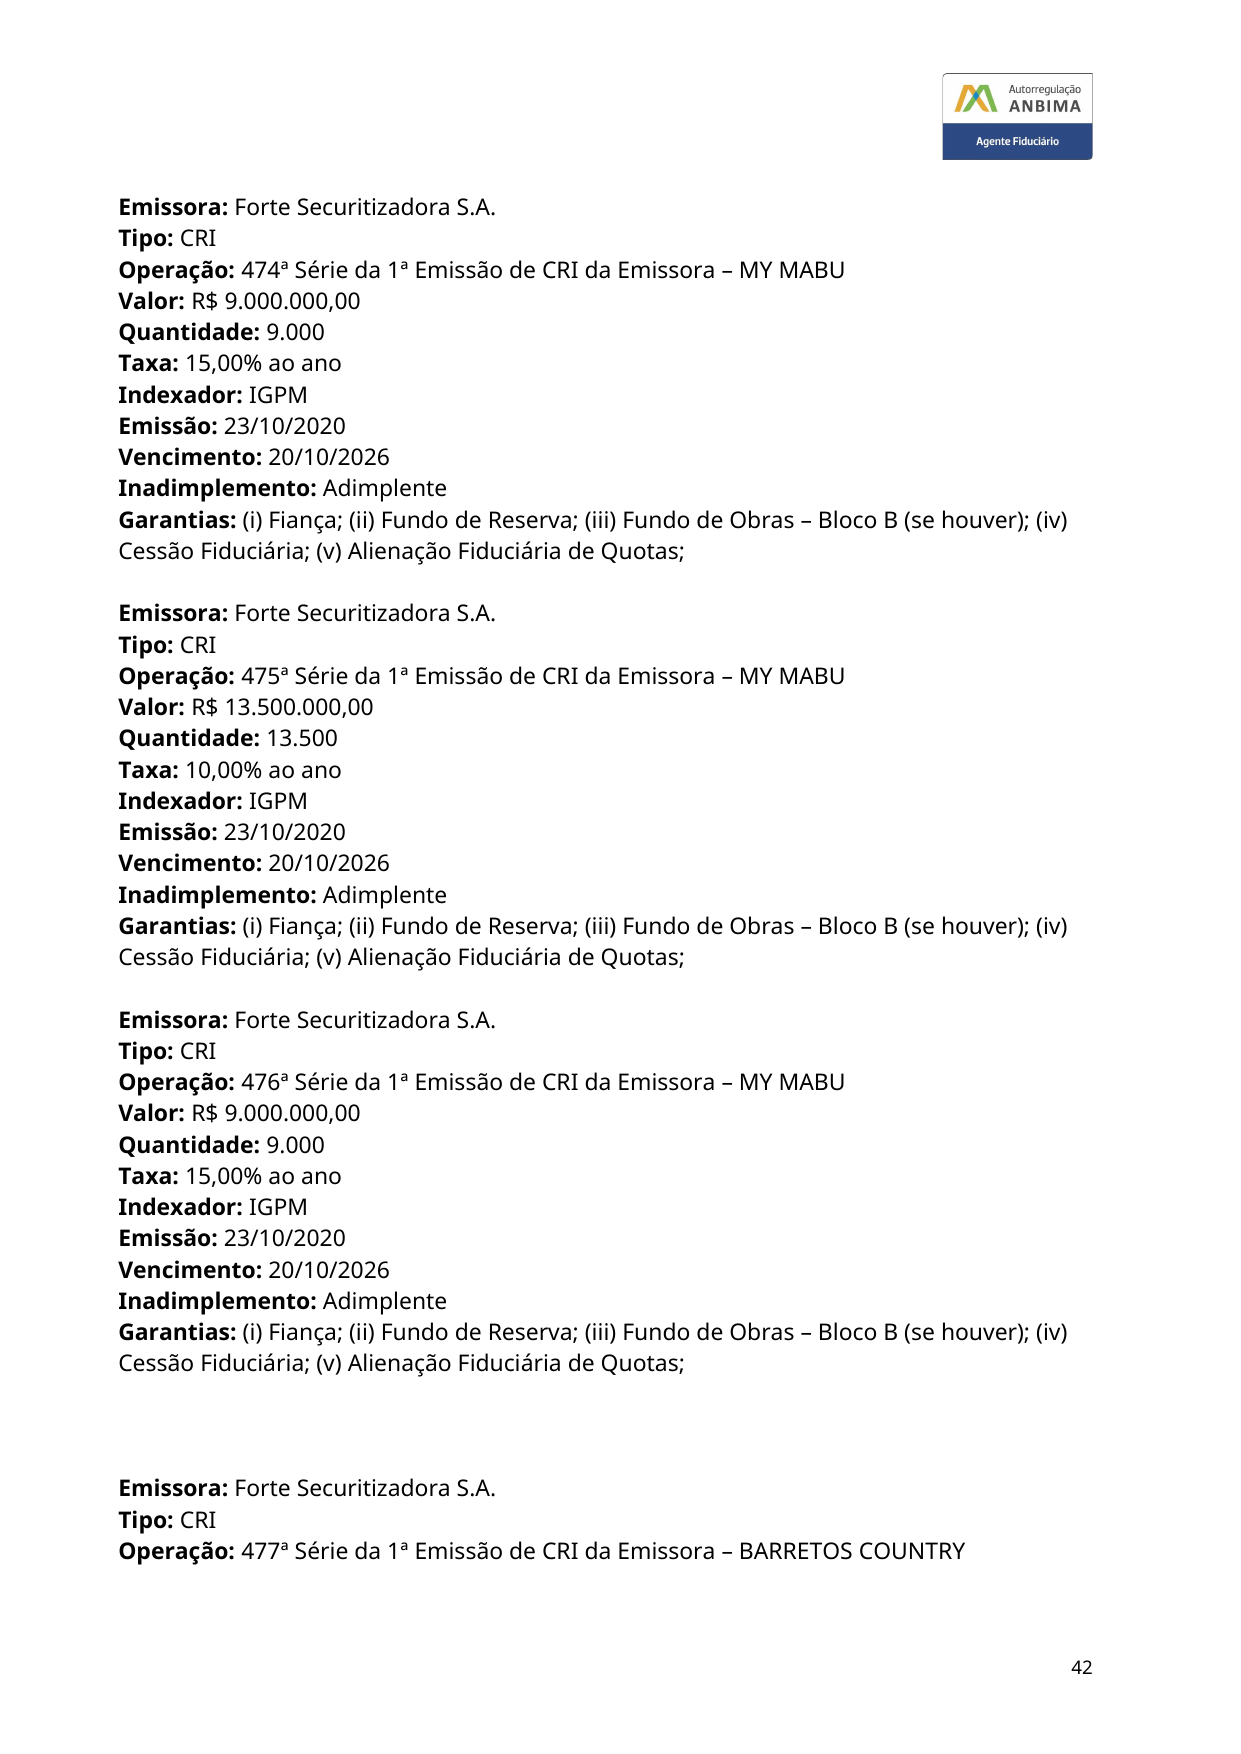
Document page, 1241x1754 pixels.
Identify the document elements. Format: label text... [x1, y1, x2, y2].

text Indexador: IGPM [118, 1191, 1093, 1222]
text Emissora: Forte Securitizadora S.A. [118, 191, 1093, 222]
picture [942, 73, 1093, 160]
text Tipo: CRI [118, 1503, 1093, 1535]
text Valor: R$ 9.000.000,00 [118, 1097, 1093, 1128]
text Tipo: CRI [118, 628, 1093, 660]
text Operação: 477ª Série da 1ª Emissão de CRI da Emissora – BARRETOS COUNTRY [118, 1535, 1093, 1566]
text Operação: 474ª Série da 1ª Emissão de CRI da Emissora – MY MABU [118, 253, 1093, 285]
text Emissão: 23/10/2020 [118, 410, 1093, 441]
text Inadimplemento: Adimplente [118, 1285, 1093, 1316]
text Quantidade: 9.000 [118, 1128, 1093, 1160]
text Indexador: IGPM [118, 785, 1093, 816]
text Emissão: 23/10/2020 [118, 1222, 1093, 1253]
text Vencimento: 20/10/2026 [118, 1253, 1093, 1285]
text Tipo: CRI [118, 222, 1093, 253]
text Emissora: Forte Securitizadora S.A. [118, 1003, 1093, 1035]
text Operação: 476ª Série da 1ª Emissão de CRI da Emissora – MY MABU [118, 1066, 1093, 1097]
text Quantidade: 9.000 [118, 316, 1093, 347]
text Quantidade: 13.500 [118, 722, 1093, 753]
text Indexador: IGPM [118, 378, 1093, 410]
text Vencimento: 20/10/2026 [118, 847, 1093, 878]
text Operação: 475ª Série da 1ª Emissão de CRI da Emissora – MY MABU [118, 660, 1093, 691]
text Inadimplemento: Adimplente [118, 472, 1093, 503]
text Emissão: 23/10/2020 [118, 816, 1093, 847]
text Inadimplemento: Adimplente [118, 878, 1093, 910]
text Emissora: Forte Securitizadora S.A. [118, 597, 1093, 628]
text Vencimento: 20/10/2026 [118, 441, 1093, 472]
text Valor: R$ 13.500.000,00 [118, 691, 1093, 722]
text Valor: R$ 9.000.000,00 [118, 285, 1093, 316]
text Taxa: 15,00% ao ano [118, 1160, 1093, 1191]
text Emissora: Forte Securitizadora S.A. [118, 1472, 1093, 1503]
text Tipo: CRI [118, 1035, 1093, 1066]
text Taxa: 10,00% ao ano [118, 753, 1093, 785]
text Taxa: 15,00% ao ano [118, 347, 1093, 378]
